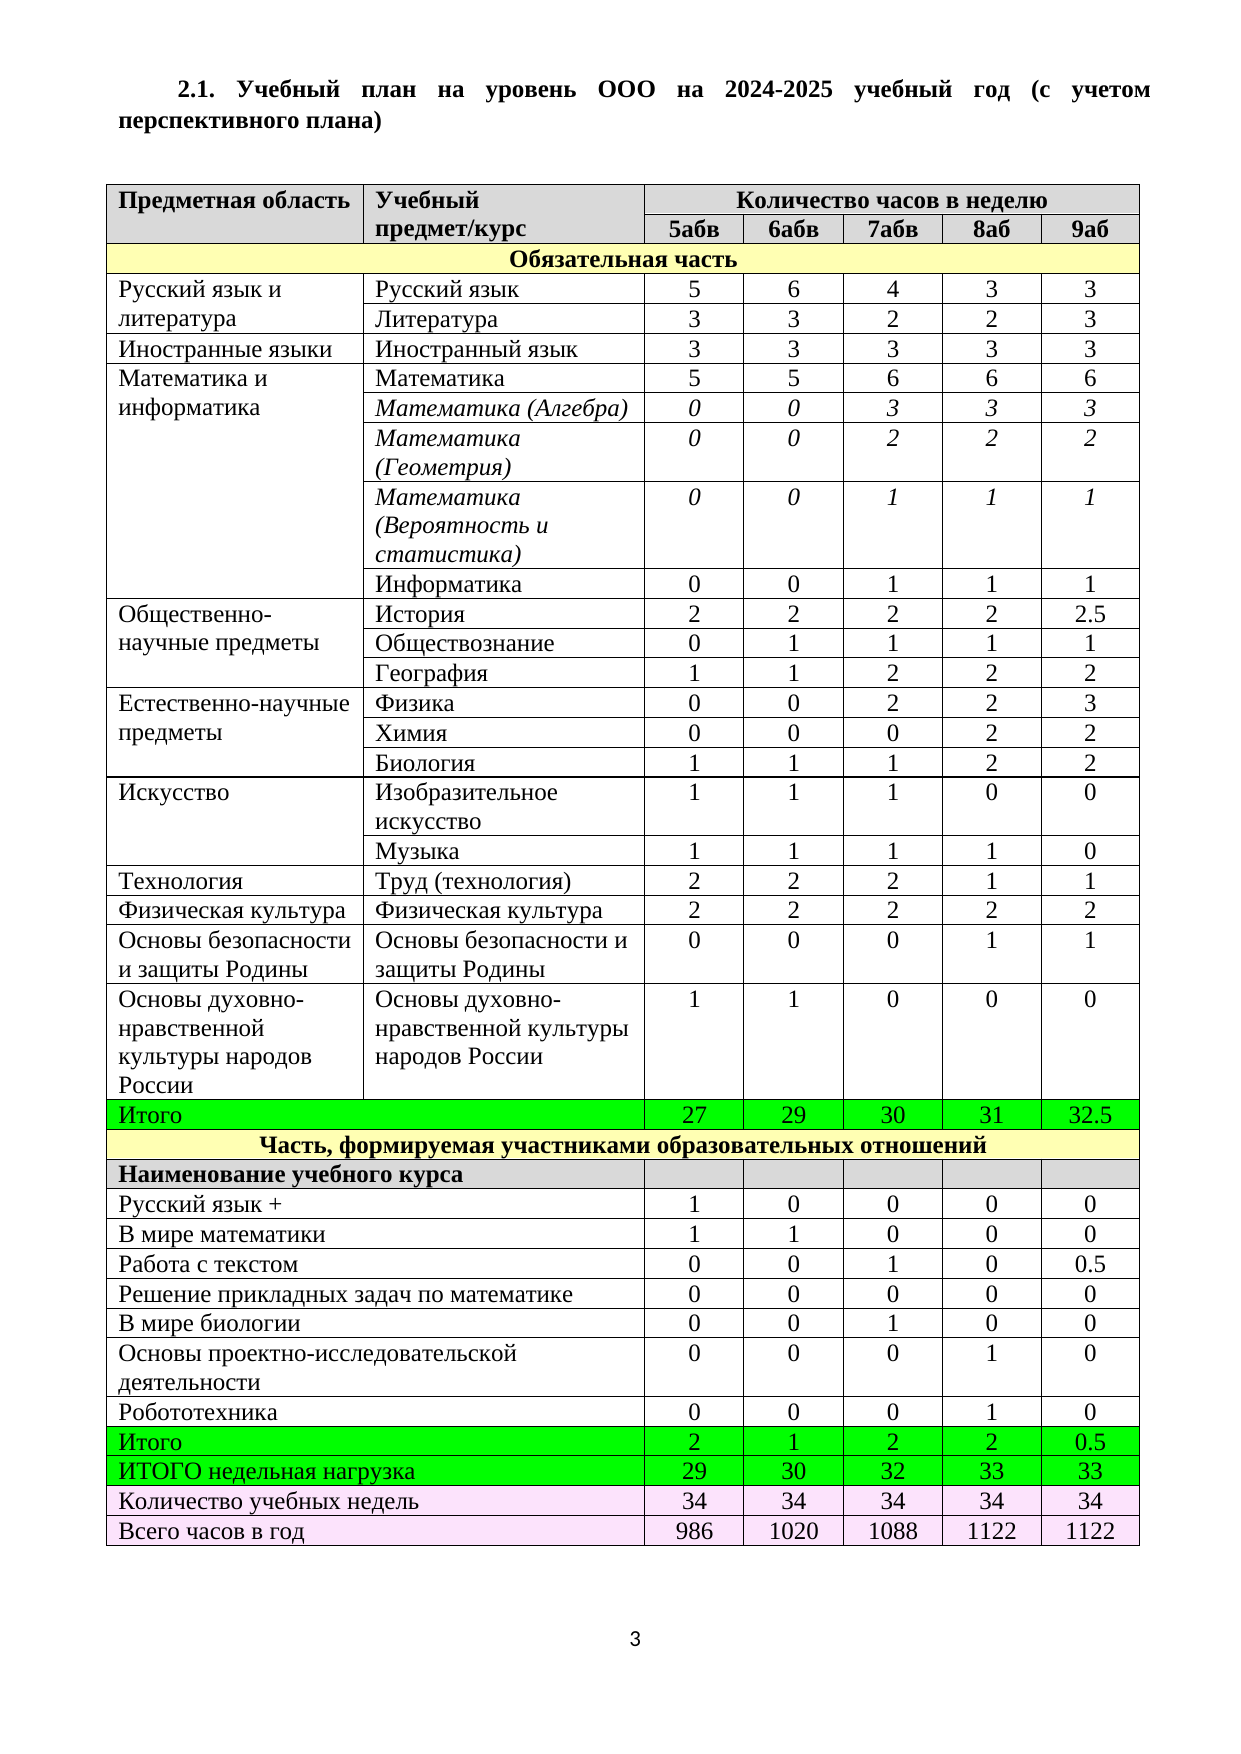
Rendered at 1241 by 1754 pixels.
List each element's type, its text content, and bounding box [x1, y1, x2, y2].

table_cell 3 [1042, 334, 1139, 362]
table_cell 2 [844, 866, 942, 894]
table_cell [844, 1160, 942, 1188]
table_cell 0 [645, 482, 743, 568]
table_cell 0 [645, 1397, 743, 1426]
table_cell 2 [943, 688, 1041, 717]
table_cell Труд (технология) [364, 866, 644, 894]
table_cell 27 [645, 1100, 743, 1129]
table_cell 1 [943, 1338, 1041, 1396]
table_cell Основы безопасности и защиты Родины [107, 925, 363, 983]
table_cell Всего часов в год [107, 1516, 644, 1545]
table_cell 0 [744, 925, 843, 983]
table_cell 5 [744, 364, 843, 392]
table_cell 3 [744, 304, 843, 333]
table_cell 1 [1042, 482, 1139, 568]
table_cell 2 [645, 896, 743, 924]
table_cell 2 [943, 748, 1041, 776]
table_cell Математика и информатика [107, 364, 363, 598]
table_cell 0 [943, 1249, 1041, 1278]
table_cell 1 [943, 866, 1041, 894]
table_cell 1020 [744, 1516, 843, 1545]
table_cell 1 [645, 984, 743, 1099]
table_cell 1 [744, 1219, 843, 1248]
table_cell 0 [1042, 836, 1139, 865]
table_cell 5 [645, 364, 743, 392]
table_cell 0 [844, 1338, 942, 1396]
table_cell 30 [744, 1456, 843, 1485]
table_cell Наименование учебного курса [107, 1160, 644, 1188]
table_cell Литература [364, 304, 644, 333]
table_cell 2 [943, 1427, 1041, 1455]
table_cell 1 [943, 569, 1041, 598]
table_cell 3 [1042, 688, 1139, 717]
table_cell Основы безопасности и защиты Родины [364, 925, 644, 983]
table_cell 0 [1042, 1397, 1139, 1426]
table_cell 1 [844, 569, 942, 598]
table_cell Математика (Алгебра) [364, 393, 644, 422]
table_cell 2 [844, 896, 942, 924]
table_cell 2 [844, 658, 942, 687]
table_cell 2 [645, 866, 743, 894]
table_cell 2 [844, 688, 942, 717]
table_cell 0 [744, 1249, 843, 1278]
table_cell 0 [943, 778, 1041, 835]
table_cell 31 [943, 1100, 1041, 1129]
table_cell 1 [844, 629, 942, 657]
table_cell Химия [364, 718, 644, 747]
table_cell 1122 [1042, 1516, 1139, 1545]
table_cell 2 [1042, 748, 1139, 776]
table_cell [1042, 1160, 1139, 1188]
table_cell 33 [943, 1456, 1041, 1485]
table_cell 1 [744, 629, 843, 657]
table_cell 0 [844, 925, 942, 983]
table_cell Иностранный язык [364, 334, 644, 362]
table_cell 1 [744, 658, 843, 687]
table_cell 2 [943, 423, 1041, 481]
table_cell 0 [744, 1279, 843, 1307]
text 2.1. Учебный план на уровень ООО на 2024-2025 учебный год (с учетом перспективного плана) [118, 74, 1152, 134]
table_cell Основы духовно-нравственной культуры народов России [107, 984, 363, 1099]
table_cell 3 [943, 334, 1041, 362]
table_cell 33 [1042, 1456, 1139, 1485]
table_cell 34 [744, 1486, 843, 1515]
table_cell Информатика [364, 569, 644, 598]
table_cell 2 [645, 599, 743, 627]
table_cell 1 [645, 1189, 743, 1218]
table_cell 0 [844, 984, 942, 1099]
table_cell 6 [844, 364, 942, 392]
table_cell География [364, 658, 644, 687]
table_cell 1 [943, 836, 1041, 865]
table_cell 0 [744, 718, 843, 747]
table_cell 3 [744, 334, 843, 362]
table_cell 1 [1042, 866, 1139, 894]
table_cell 34 [645, 1486, 743, 1515]
table_cell 0 [844, 1189, 942, 1218]
table_cell 0 [645, 1279, 743, 1307]
table_cell 2 [943, 718, 1041, 747]
table_cell Основы проектно-исследовательской деятельности [107, 1338, 644, 1396]
table_cell 4 [844, 274, 942, 303]
table_cell Музыка [364, 836, 644, 865]
table_cell 1 [744, 1427, 843, 1455]
table_cell 1 [844, 1309, 942, 1337]
table_cell 1 [645, 748, 743, 776]
table_cell 2 [943, 304, 1041, 333]
table_cell 6 [1042, 364, 1139, 392]
table_cell 29 [744, 1100, 843, 1129]
table_cell 3 [1042, 304, 1139, 333]
table_header Предметная область [107, 185, 363, 243]
table_cell 0 [744, 393, 843, 422]
table_cell Технология [107, 866, 363, 894]
table_header Количество часов в неделю [645, 185, 1139, 213]
table_cell 0 [744, 1189, 843, 1218]
table_cell Робототехника [107, 1397, 644, 1426]
table_cell 0 [645, 569, 743, 598]
table_cell 3 [1042, 274, 1139, 303]
table_cell 0.5 [1042, 1427, 1139, 1455]
table_cell 0 [844, 718, 942, 747]
table_cell 34 [1042, 1486, 1139, 1515]
table_cell 32 [844, 1456, 942, 1485]
table_cell 2 [645, 1427, 743, 1455]
table_cell 1 [744, 748, 843, 776]
table_cell 0 [645, 1338, 743, 1396]
table_cell 2 [744, 896, 843, 924]
table_cell 1 [744, 836, 843, 865]
table_cell 3 [645, 304, 743, 333]
table_cell В мире математики [107, 1219, 644, 1248]
table_cell Изобразительное искусство [364, 778, 644, 835]
table_cell 3 [645, 334, 743, 362]
table_cell 2 [744, 599, 843, 627]
table_cell 2 [943, 896, 1041, 924]
table_cell ИТОГО недельная нагрузка [107, 1456, 644, 1485]
table_cell Физическая культура [107, 896, 363, 924]
table_cell 0 [744, 1397, 843, 1426]
table_cell 0 [645, 925, 743, 983]
table_cell 1 [943, 629, 1041, 657]
table_cell Количество учебных недель [107, 1486, 644, 1515]
table_cell 2 [844, 1427, 942, 1455]
table_cell 0 [1042, 1279, 1139, 1307]
table_cell 2 [1042, 896, 1139, 924]
table_cell 0 [645, 423, 743, 481]
table_cell 3 [943, 393, 1041, 422]
table_cell Искусство [107, 778, 363, 865]
table_cell 0 [645, 393, 743, 422]
table_cell 1 [943, 482, 1041, 568]
table_cell 0 [744, 688, 843, 717]
table_cell 2 [943, 658, 1041, 687]
table_cell 6 [943, 364, 1041, 392]
table_cell 0 [744, 1309, 843, 1337]
table_cell 3 [943, 274, 1041, 303]
table_cell 1 [744, 984, 843, 1099]
table_cell 0 [943, 1279, 1041, 1307]
table_cell Итого [107, 1100, 644, 1129]
table_cell Решение прикладных задач по математике [107, 1279, 644, 1307]
table_cell Математика (Вероятность и статистика) [364, 482, 644, 568]
table_cell Русский язык [364, 274, 644, 303]
table_cell 2 [1042, 718, 1139, 747]
table_cell 0 [744, 482, 843, 568]
table_cell 0 [943, 1219, 1041, 1248]
table_cell 1 [1042, 629, 1139, 657]
table_cell Биология [364, 748, 644, 776]
table_cell 8аб [943, 215, 1041, 243]
table_cell 34 [943, 1486, 1041, 1515]
table_cell 1 [1042, 925, 1139, 983]
table_cell 0 [645, 629, 743, 657]
table_cell 1 [844, 482, 942, 568]
table_cell Основы духовно-нравственной культуры народов России [364, 984, 644, 1099]
table_cell История [364, 599, 644, 627]
table_cell 1 [943, 925, 1041, 983]
table_cell Математика [364, 364, 644, 392]
table_cell 3 [844, 334, 942, 362]
table_cell [943, 1160, 1041, 1188]
table_cell 0 [744, 1338, 843, 1396]
table_cell 1 [645, 1219, 743, 1248]
table_cell 1 [844, 778, 942, 835]
table_cell Часть, формируемая участниками образовательных отношений [107, 1130, 1139, 1158]
table_cell 1 [844, 748, 942, 776]
table_cell Математика (Геометрия) [364, 423, 644, 481]
table_cell Обязательная часть [107, 244, 1139, 273]
table_cell 0 [1042, 1219, 1139, 1248]
table_cell 0 [1042, 984, 1139, 1099]
table_cell 0 [1042, 1338, 1139, 1396]
table_cell [744, 1160, 843, 1188]
table_cell Физическая культура [364, 896, 644, 924]
table_cell 1 [744, 778, 843, 835]
table_cell 0 [844, 1279, 942, 1307]
table_cell 1 [943, 1397, 1041, 1426]
table_cell 0 [645, 1249, 743, 1278]
table_cell 0 [844, 1397, 942, 1426]
table_cell Иностранные языки [107, 334, 363, 362]
table_cell 5 [645, 274, 743, 303]
table_cell В мире биологии [107, 1309, 644, 1337]
table_cell 0 [744, 423, 843, 481]
table_cell 0 [1042, 778, 1139, 835]
table_cell 29 [645, 1456, 743, 1485]
table_cell 6 [744, 274, 843, 303]
table_cell 1 [645, 836, 743, 865]
table_cell Естественно-научные предметы [107, 688, 363, 776]
table_cell 32.5 [1042, 1100, 1139, 1129]
table_cell 986 [645, 1516, 743, 1545]
table_cell Общественно-научные предметы [107, 599, 363, 687]
table_cell Обществознание [364, 629, 644, 657]
table_cell 0 [744, 569, 843, 598]
table_cell 2.5 [1042, 599, 1139, 627]
table_cell 0 [943, 984, 1041, 1099]
table_cell 2 [943, 599, 1041, 627]
table_cell 2 [844, 423, 942, 481]
table_cell Работа с текстом [107, 1249, 644, 1278]
table_cell 0 [1042, 1309, 1139, 1337]
table_cell 3 [844, 393, 942, 422]
table_cell 0 [943, 1189, 1041, 1218]
table_cell 34 [844, 1486, 942, 1515]
table_cell 1 [1042, 569, 1139, 598]
table_cell 2 [1042, 658, 1139, 687]
table_cell 1122 [943, 1516, 1041, 1545]
table_cell 0 [645, 718, 743, 747]
table_cell Итого [107, 1427, 644, 1455]
table_cell 30 [844, 1100, 942, 1129]
table_cell 6абв [744, 215, 843, 243]
table_cell Русский язык и литература [107, 274, 363, 333]
table_cell 1 [645, 778, 743, 835]
table_cell 3 [1042, 393, 1139, 422]
table_cell 1 [844, 836, 942, 865]
table_cell 5абв [645, 215, 743, 243]
table_cell 2 [1042, 423, 1139, 481]
table_cell 2 [844, 599, 942, 627]
table_cell 0 [844, 1219, 942, 1248]
table_header Учебный предмет/курс [364, 185, 644, 243]
table_cell [645, 1160, 743, 1188]
table_cell 1088 [844, 1516, 942, 1545]
table_cell 2 [844, 304, 942, 333]
table_cell 0 [1042, 1189, 1139, 1218]
table_cell 0.5 [1042, 1249, 1139, 1278]
table_cell 7абв [844, 215, 942, 243]
table_cell Русский язык + [107, 1189, 644, 1218]
table_cell 2 [744, 866, 843, 894]
table_cell 1 [844, 1249, 942, 1278]
table_cell 1 [645, 658, 743, 687]
table_cell 0 [645, 1309, 743, 1337]
table_cell Физика [364, 688, 644, 717]
table_cell 9аб [1042, 215, 1139, 243]
table_cell 0 [943, 1309, 1041, 1337]
table_cell 0 [645, 688, 743, 717]
